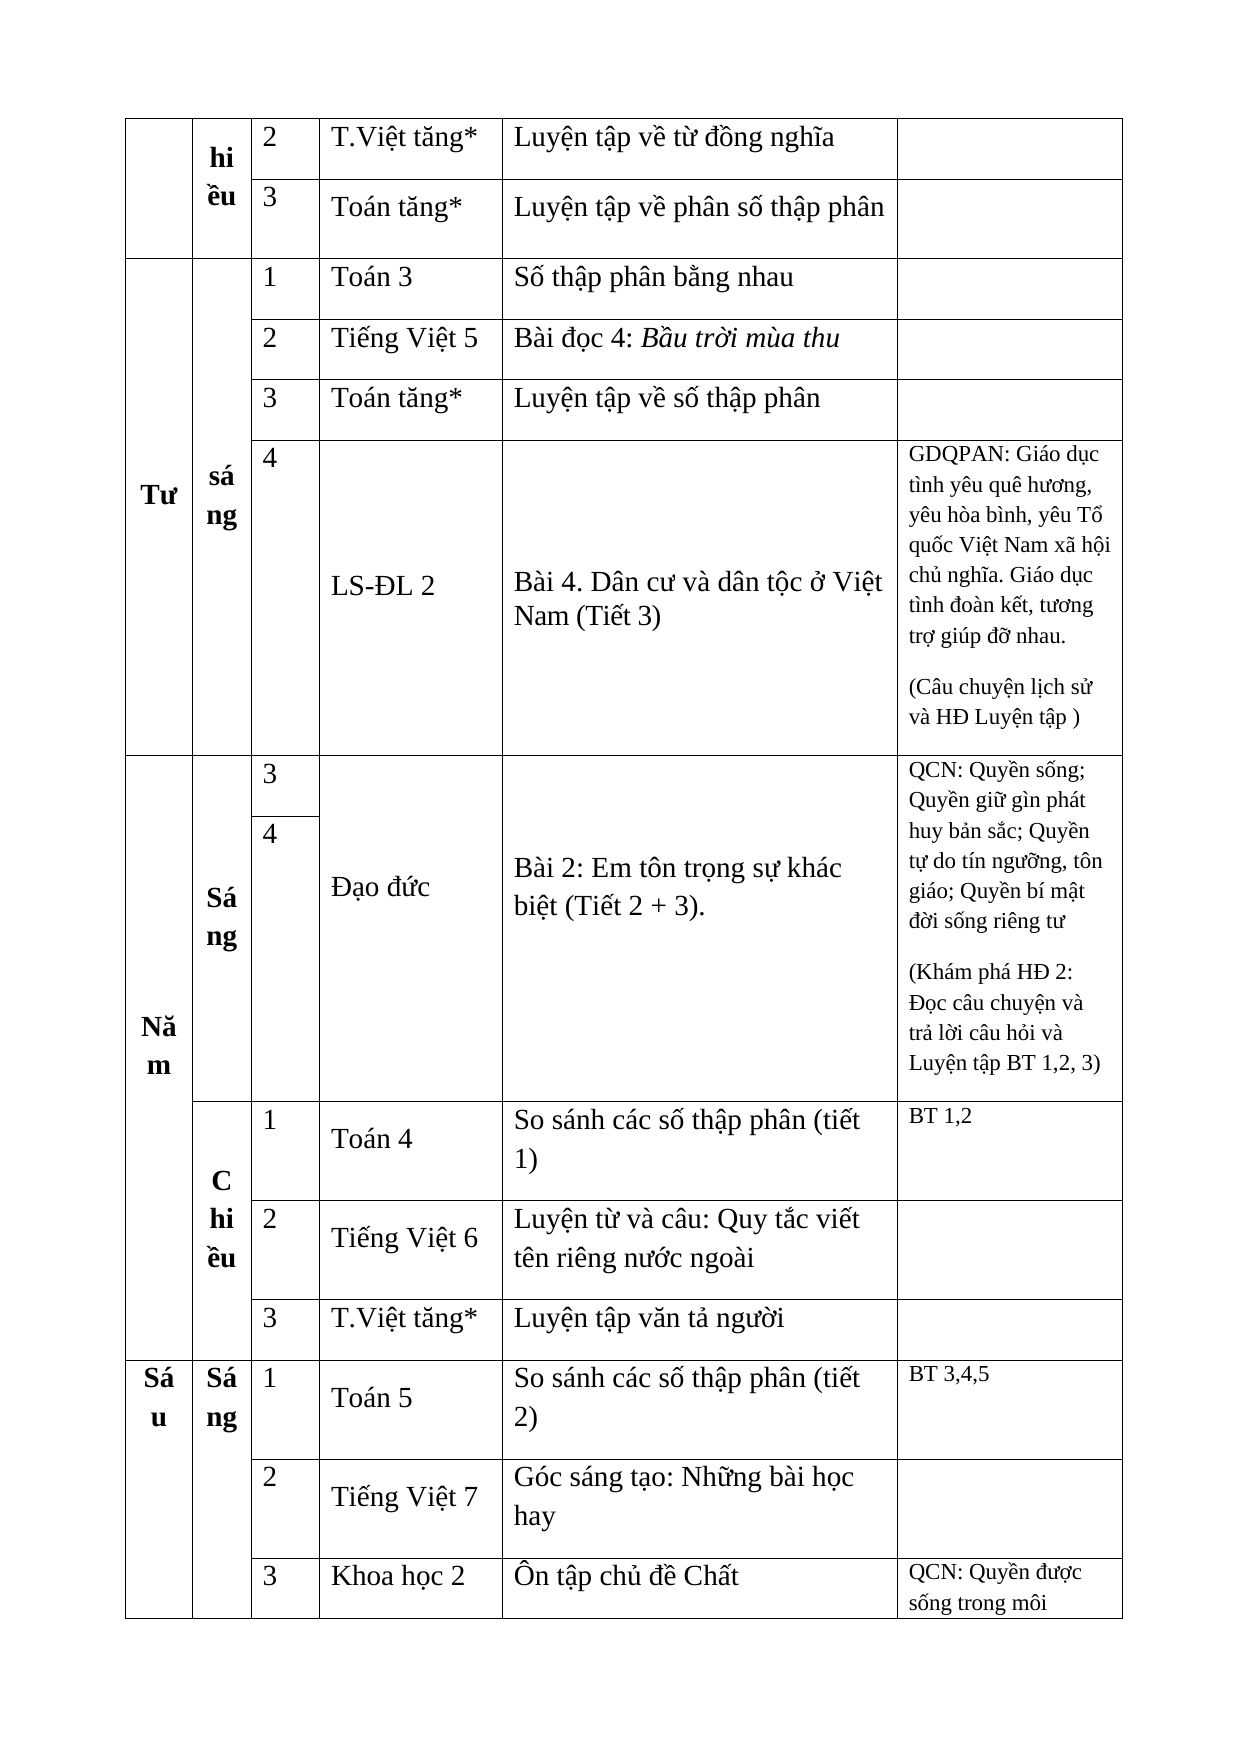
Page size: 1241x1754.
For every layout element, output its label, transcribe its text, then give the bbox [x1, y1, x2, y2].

table_cell 1 [252, 259, 319, 319]
table_cell Luyện tập về số thập phân [503, 380, 897, 439]
table_cell Bài 4. Dân cư và dân tộc ở Việt Nam (Tiết 3) [503, 441, 897, 755]
table_cell [898, 259, 1122, 319]
table_cell Sáng [193, 1361, 251, 1618]
table_cell Tiếng Việt 6 [320, 1201, 502, 1299]
table_cell [898, 119, 1122, 178]
table_cell Khoa học 2 [320, 1559, 502, 1618]
table_cell 2 [252, 119, 319, 178]
table_cell GDQPAN: Giáo dục tình yêu quê hương, yêu hòa bình, yêu Tổ quốc Việt Nam xã hội chủ nghĩa. Giáo dục tình đoàn kết, tương trợ giúp đỡ nhau. (Câu chuyện lịch sử và HĐ Luyện tập ) [898, 441, 1122, 755]
table_cell QCN: Quyền sống; Quyền giữ gìn phát huy bản sắc; Quyền tự do tín ngưỡng, tôn giáo; Quyền bí mật đời sống riêng tư (Khám phá HĐ 2: Đọc câu chuyện và trả lời câu hỏi và Luyện tập BT 1,2, 3) [898, 756, 1122, 1101]
table_cell [898, 1201, 1122, 1299]
table_cell Toán tăng* [320, 180, 502, 258]
table_cell [898, 180, 1122, 258]
table_cell BT 1,2 [898, 1102, 1122, 1200]
table_cell So sánh các số thập phân (tiết 2) [503, 1361, 897, 1458]
table_cell 3 [252, 180, 319, 258]
table_cell Chiều [193, 1102, 251, 1359]
table_cell T.Việt tăng* [320, 1300, 502, 1359]
table_cell 1 [252, 1361, 319, 1458]
table_cell [898, 1300, 1122, 1359]
table_cell Toán 5 [320, 1361, 502, 1458]
table_cell 3 [252, 1559, 319, 1618]
table_cell Năm [126, 756, 192, 1359]
table_cell Sáu [126, 1361, 192, 1618]
table_cell Tiếng Việt 5 [320, 320, 502, 379]
table_cell 2 [252, 1201, 319, 1299]
table_cell Đạo đức [320, 756, 502, 1101]
table_cell 4 [252, 817, 319, 1101]
table_cell Tiếng Việt 7 [320, 1460, 502, 1557]
table_cell BT 3,4,5 [898, 1361, 1122, 1458]
table_cell Bài đọc 4: Bầu trời mùa thu [503, 320, 897, 379]
table_cell 3 [252, 1300, 319, 1359]
table_cell Luyện tập về phân số thập phân [503, 180, 897, 258]
table_cell Ôn tập chủ đề Chất [503, 1559, 897, 1618]
table_cell T.Việt tăng* [320, 119, 502, 178]
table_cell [898, 1559, 1122, 1618]
table_cell Góc sáng tạo: Những bài học hay [503, 1460, 897, 1557]
table_cell [898, 320, 1122, 379]
table_cell Toán 3 [320, 259, 502, 319]
table_cell 4 [252, 441, 319, 755]
table_cell Số thập phân bằng nhau [503, 259, 897, 319]
table_cell [898, 380, 1122, 439]
table_cell Tư [126, 259, 192, 755]
table_cell Luyện từ và câu: Quy tắc viết tên riêng nước ngoài [503, 1201, 897, 1299]
table_cell 1 [252, 1102, 319, 1200]
table_cell LS-ĐL 2 [320, 441, 502, 755]
table_cell So sánh các số thập phân (tiết 1) [503, 1102, 897, 1200]
table_cell 3 [252, 756, 319, 816]
table_cell sáng [193, 259, 251, 755]
table_cell 3 [252, 380, 319, 439]
table_cell Chiều [193, 119, 251, 258]
table_cell [898, 1460, 1122, 1557]
table_cell Bài 2: Em tôn trọng sự khác biệt (Tiết 2 + 3). [503, 756, 897, 1101]
table_cell Luyện tập về từ đồng nghĩa [503, 119, 897, 178]
table_cell Toán 4 [320, 1102, 502, 1200]
table_cell 2 [252, 320, 319, 379]
table_cell Luyện tập văn tả người [503, 1300, 897, 1359]
table_cell 2 [252, 1460, 319, 1557]
table_cell Sáng [193, 756, 251, 1101]
table_cell Toán tăng* [320, 380, 502, 439]
